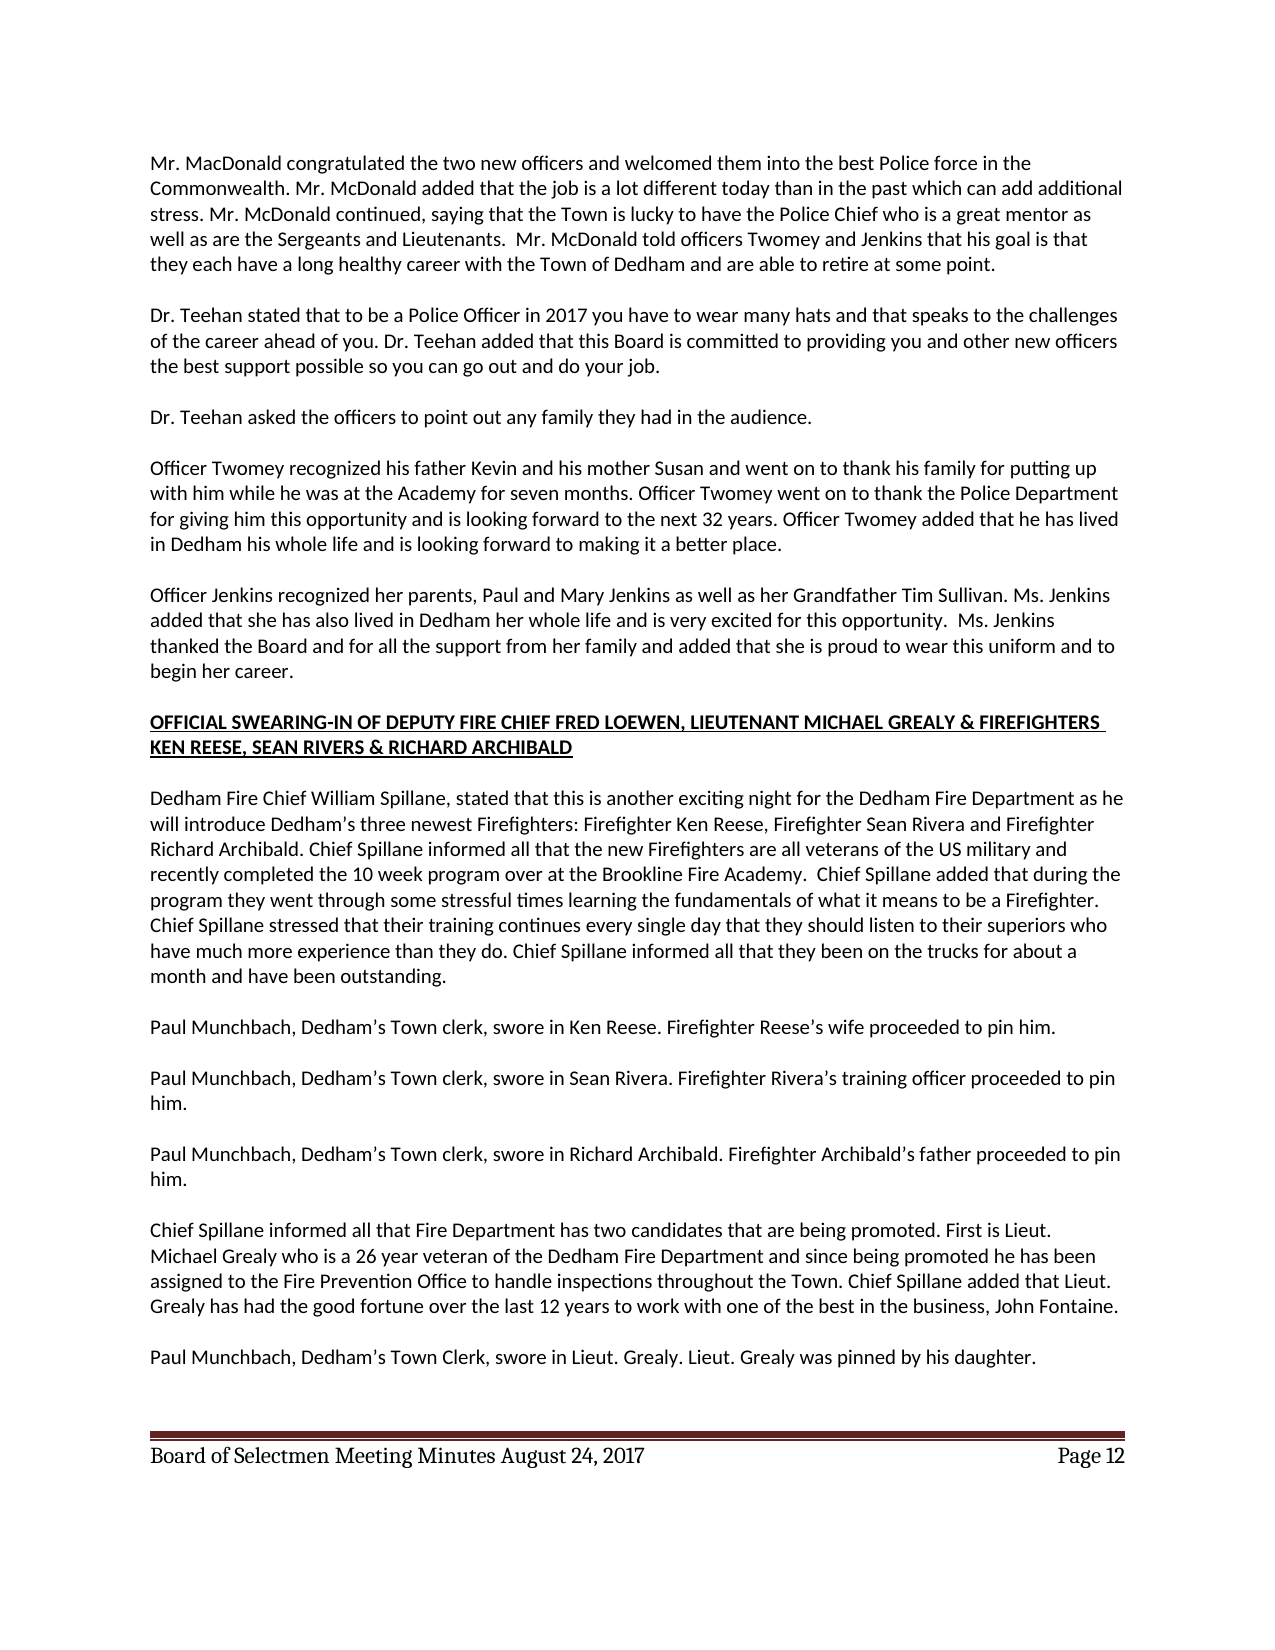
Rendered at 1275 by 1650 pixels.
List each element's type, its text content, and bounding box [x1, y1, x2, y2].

text Paul Munchbach, Dedham’s Town Clerk, swore in Lieut. Grealy. Lieut. Grealy was pinned by his daughter. [150, 1344, 1125, 1370]
text Dr. Teehan asked the officers to point out any family they had in the audience. [150, 404, 1125, 429]
text Officer Twomey recognized his father Kevin and his mother Susan and went on to thank his family for putting up with him while he was at the Academy for seven months. Officer Twomey went on to thank the Police Department for giving him this opportunity and is looking forward to the next 32 years. Officer Twomey added that he has lived in Dedham his whole life and is looking forward to making it a better place. [150, 455, 1125, 557]
text Dr. Teehan stated that to be a Police Officer in 2017 you have to wear many hats and that speaks to the challenges of the career ahead of you. Dr. Teehan added that this Board is committed to providing you and other new officers the best support possible so you can go out and do your job. [150, 302, 1125, 379]
text Mr. MacDonald congratulated the two new officers and welcomed them into the best Police force in the Commonwealth. Mr. McDonald added that the job is a lot different today than in the past which can add additional stress. Mr. McDonald continued, saying that the Town is lucky to have the Police Chief who is a great mentor as well as are the Sergeants and Lieutenants. Mr. McDonald told officers Twomey and Jenkins that his goal is that they each have a long healthy career with the Town of Dedham and are able to retire at some point. [150, 150, 1125, 277]
text Paul Munchbach, Dedham’s Town clerk, swore in Sean Rivera. Firefighter Rivera’s training officer proceeded to pin him. [150, 1065, 1125, 1116]
text Paul Munchbach, Dedham’s Town clerk, swore in Richard Archibald. Firefighter Archibald’s father proceeded to pin him. [150, 1141, 1125, 1192]
text OFFICIAL SWEARING-IN OF DEPUTY FIRE CHIEF FRED LOEWEN, LIEUTENANT MICHAEL GREALY & FIREFIGHTERS KEN REESE, SEAN RIVERS & RICHARD ARCHIBALD [150, 709, 1125, 760]
text Officer Jenkins recognized her parents, Paul and Mary Jenkins as well as her Grandfather Tim Sullivan. Ms. Jenkins added that she has also lived in Dedham her whole life and is very excited for this opportunity. Ms. Jenkins thanked the Board and for all the support from her family and added that she is proud to wear this uniform and to begin her career. [150, 582, 1125, 684]
text Dedham Fire Chief William Spillane, stated that this is another exciting night for the Dedham Fire Department as he will introduce Dedham’s three newest Firefighters: Firefighter Ken Reese, Firefighter Sean Rivera and Firefighter Richard Archibald. Chief Spillane informed all that the new Firefighters are all veterans of the US military and recently completed the 10 week program over at the Brookline Fire Academy. Chief Spillane added that during the program they went through some stressful times learning the fundamentals of what it means to be a Firefighter. Chief Spillane stressed that their training continues every single day that they should listen to their superiors who have much more experience than they do. Chief Spillane informed all that they been on the trucks for about a month and have been outstanding. [150, 785, 1125, 989]
text Paul Munchbach, Dedham’s Town clerk, swore in Ken Reese. Firefighter Reese’s wife proceeded to pin him. [150, 1014, 1125, 1039]
text Chief Spillane informed all that Fire Department has two candidates that are being promoted. First is Lieut. Michael Grealy who is a 26 year veteran of the Dedham Fire Department and since being promoted he has been assigned to the Fire Prevention Office to handle inspections throughout the Town. Chief Spillane added that Lieut. Grealy has had the good fortune over the last 12 years to work with one of the best in the business, John Fontaine. [150, 1217, 1125, 1319]
